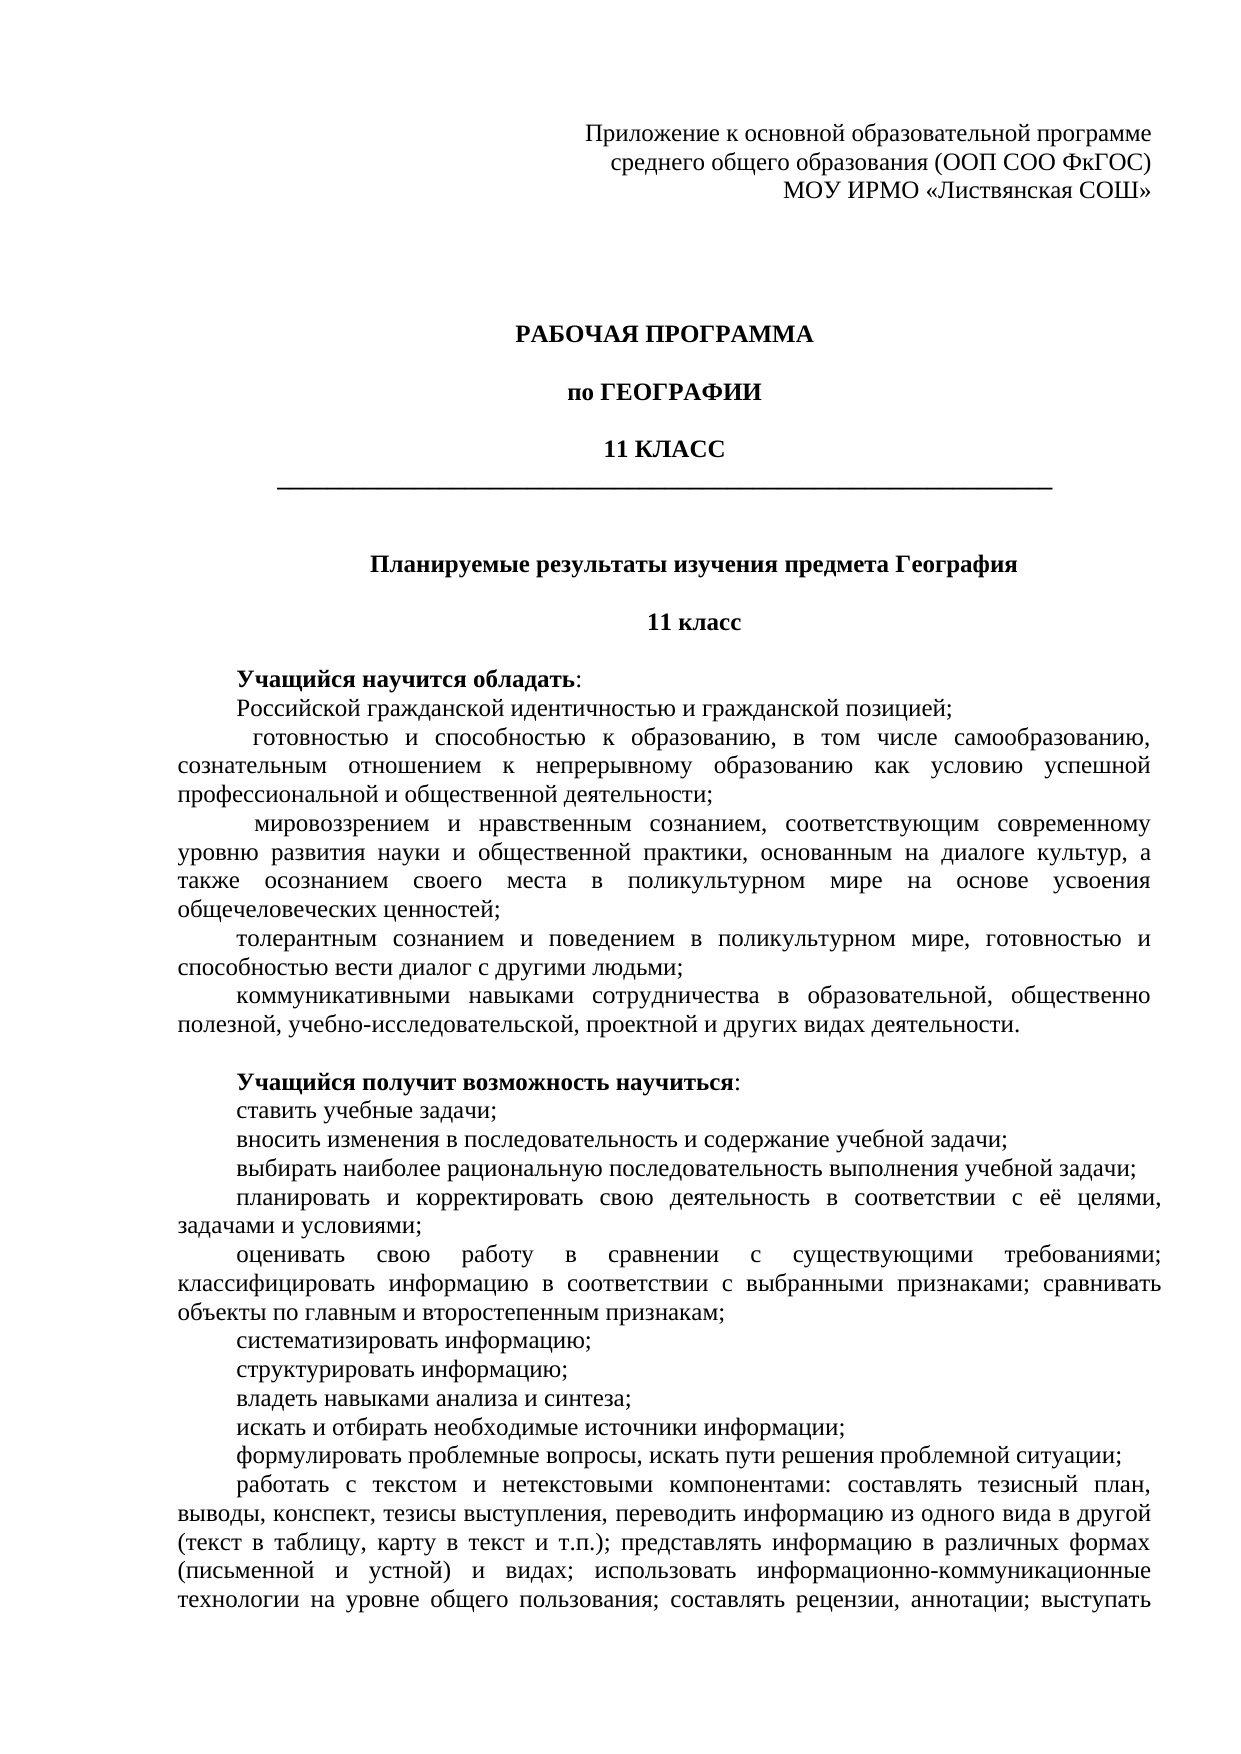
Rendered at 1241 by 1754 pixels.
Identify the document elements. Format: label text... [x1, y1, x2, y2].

text Планируемые результаты изучения предмета География [177, 549, 1152, 578]
text ______________________________________________________________ [177, 463, 1152, 492]
text 11 класс [177, 607, 1152, 636]
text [177, 1469, 1152, 1613]
text формулировать проблемные вопросы, искать пути решения проблемной ситуации; [177, 1441, 1162, 1469]
text среднего общего образования (ООП СОО ФкГОС) [177, 147, 1152, 176]
text РАБОЧАЯ ПРОГРАММА [177, 319, 1152, 348]
text Приложение к основной образовательной программе [177, 118, 1152, 147]
text систематизировать информацию; [177, 1326, 1162, 1354]
text коммуникативными навыками сотрудничества в образовательной, общественно полезной, учебно-исследовательской, проектной и других видах деятельности. [177, 981, 1152, 1038]
text МОУ ИРМО «Листвянская СОШ» [177, 176, 1152, 204]
text искать и отбирать необходимые источники информации; [177, 1412, 1162, 1441]
text готовностью и способностью к образованию, в том числе самообразованию, сознательным отношением к непрерывному образованию как условию успешной профессиональной и общественной деятельности; [177, 722, 1152, 808]
text Учащийся научится обладать: [177, 664, 1152, 693]
text оценивать свою работу в сравнении с существующими требованиями; классифицировать информацию в соответствии с выбранными признаками; сравнивать объекты по главным и второстепенным признакам; [177, 1239, 1162, 1326]
text Российской гражданской идентичностью и гражданской позицией; [177, 693, 1152, 722]
text Учащийся получит возможность научиться: [177, 1067, 1162, 1096]
text по ГЕОГРАФИИ [177, 377, 1152, 406]
text планировать и корректировать свою деятельность в соответствии с её целями, задачами и условиями; [177, 1182, 1162, 1239]
text ставить учебные задачи; [177, 1096, 1162, 1124]
text структурировать информацию; [177, 1354, 1162, 1383]
text выбирать наиболее рациональную последовательность выполнения учебной задачи; [177, 1153, 1162, 1182]
text вносить изменения в последовательность и содержание учебной задачи; [177, 1124, 1162, 1153]
text мировоззрением и нравственным сознанием, соответствующим современному уровню развития науки и общественной практики, основанным на диалоге культур, а также осознанием своего места в поликультурном мире на основе усвоения общечеловеческих ценностей; [177, 808, 1152, 923]
text владеть навыками анализа и синтеза; [177, 1383, 1162, 1412]
text 11 КЛАСС [177, 434, 1152, 463]
text толерантным сознанием и поведением в поликультурном мире, готовностью и способностью вести диалог с другими людьми; [177, 923, 1152, 981]
